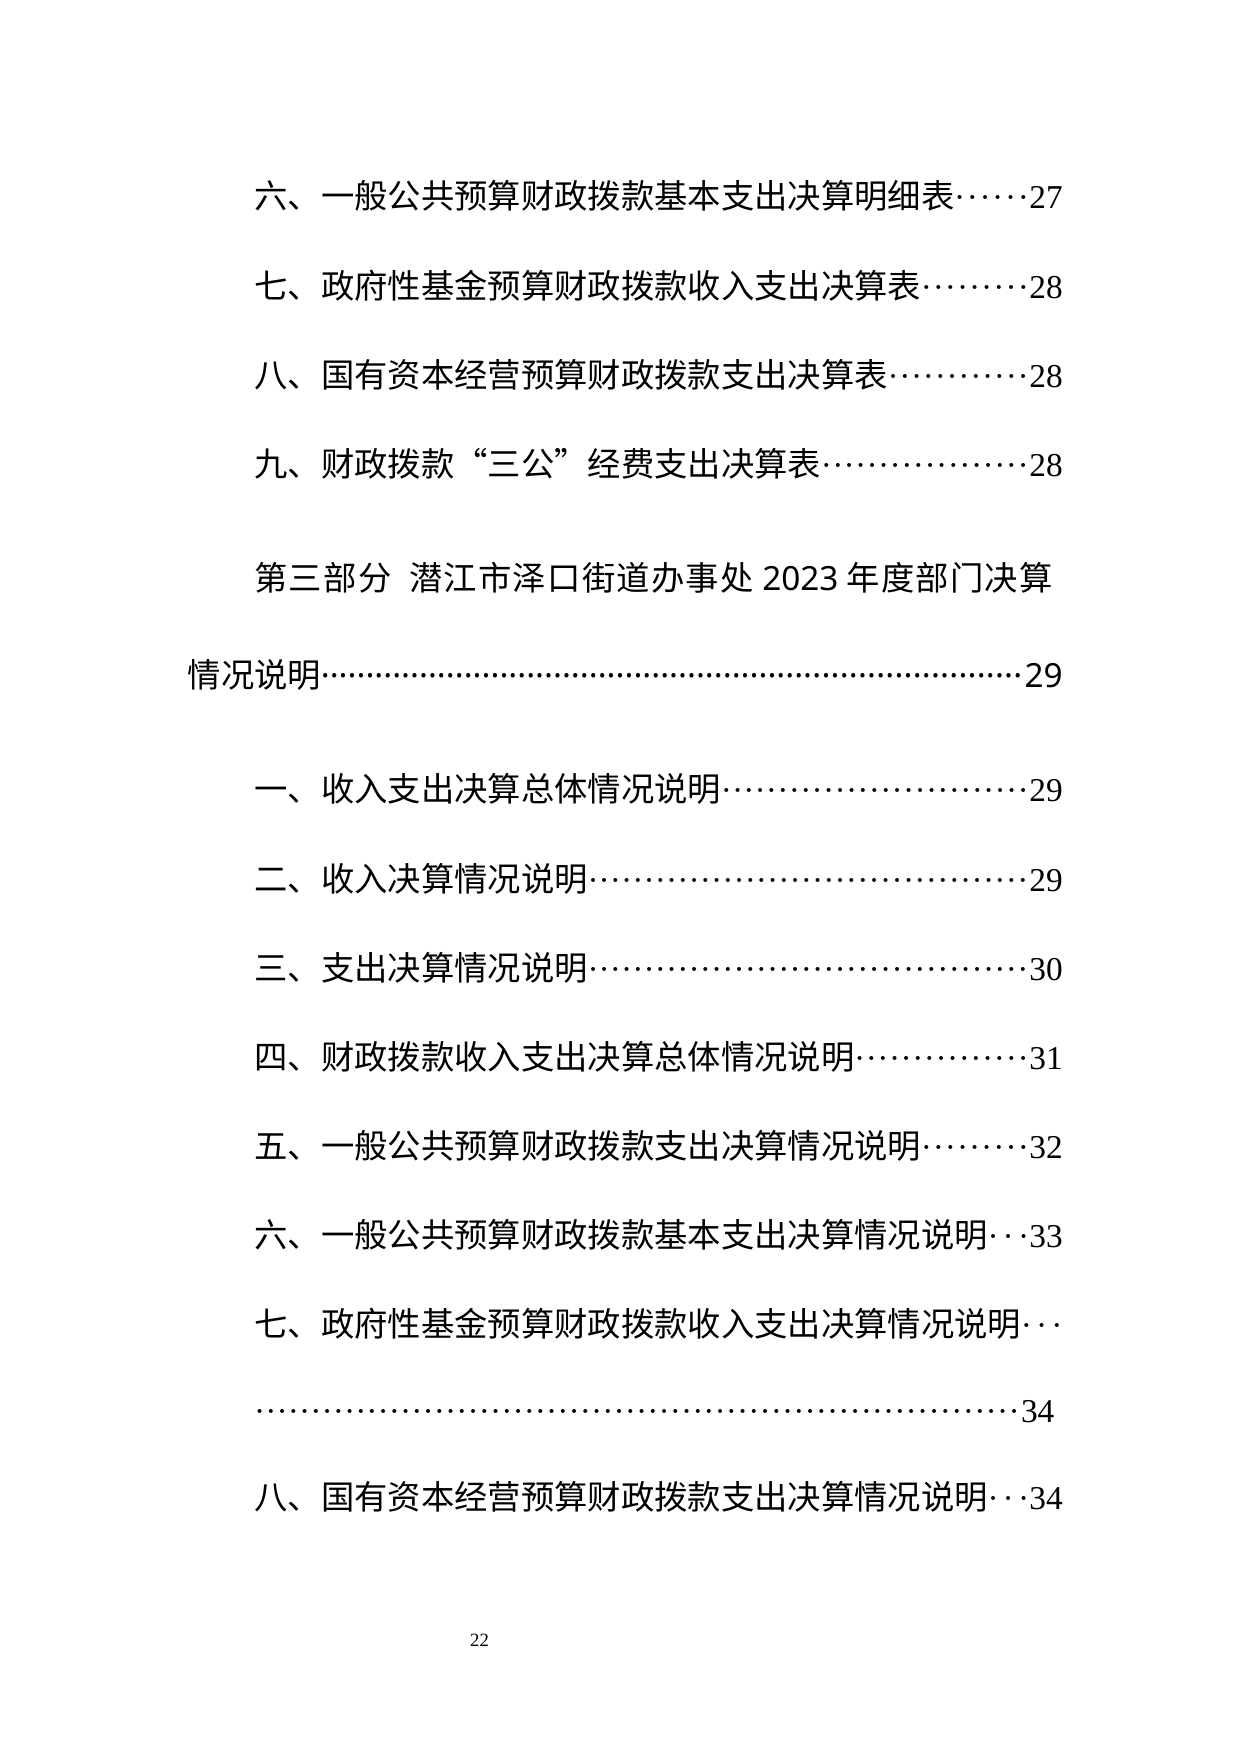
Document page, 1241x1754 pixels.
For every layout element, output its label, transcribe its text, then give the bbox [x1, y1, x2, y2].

text 七、政府性基金预算财政拨款收入支出决算表 28 [187, 251, 1053, 316]
text 四、财政拨款收入支出决算总体情况说明 31 [187, 1022, 1053, 1087]
text 九、财政拨款“三公”经费支出决算表 28 [187, 429, 1053, 494]
text 五、一般公共预算财政拨款支出决算情况说明 32 [187, 1111, 1053, 1176]
text 八、国有资本经营预算财政拨款支出决算表 28 [187, 340, 1053, 405]
text 二、收入决算情况说明 29 [187, 844, 1053, 909]
text 三、支出决算情况说明 30 [187, 933, 1053, 998]
text 一、收入支出决算总体情况说明 29 [187, 755, 1053, 820]
text 七、政府性基金预算财政拨款收入支出决算情况说明 [187, 1289, 1053, 1354]
text 八、国有资本经营预算财政拨款支出决算情况说明 34 [254, 1462, 1053, 1527]
text 六、一般公共预算财政拨款基本支出决算明细表 27 [187, 162, 1053, 227]
text 六、一般公共预算财政拨款基本支出决算情况说明 33 [187, 1200, 1053, 1265]
text 第三部分 潜江市泽口街道办事处2023年度部门决算情况说明 29 [187, 543, 1053, 706]
text 34 [187, 1378, 1053, 1443]
